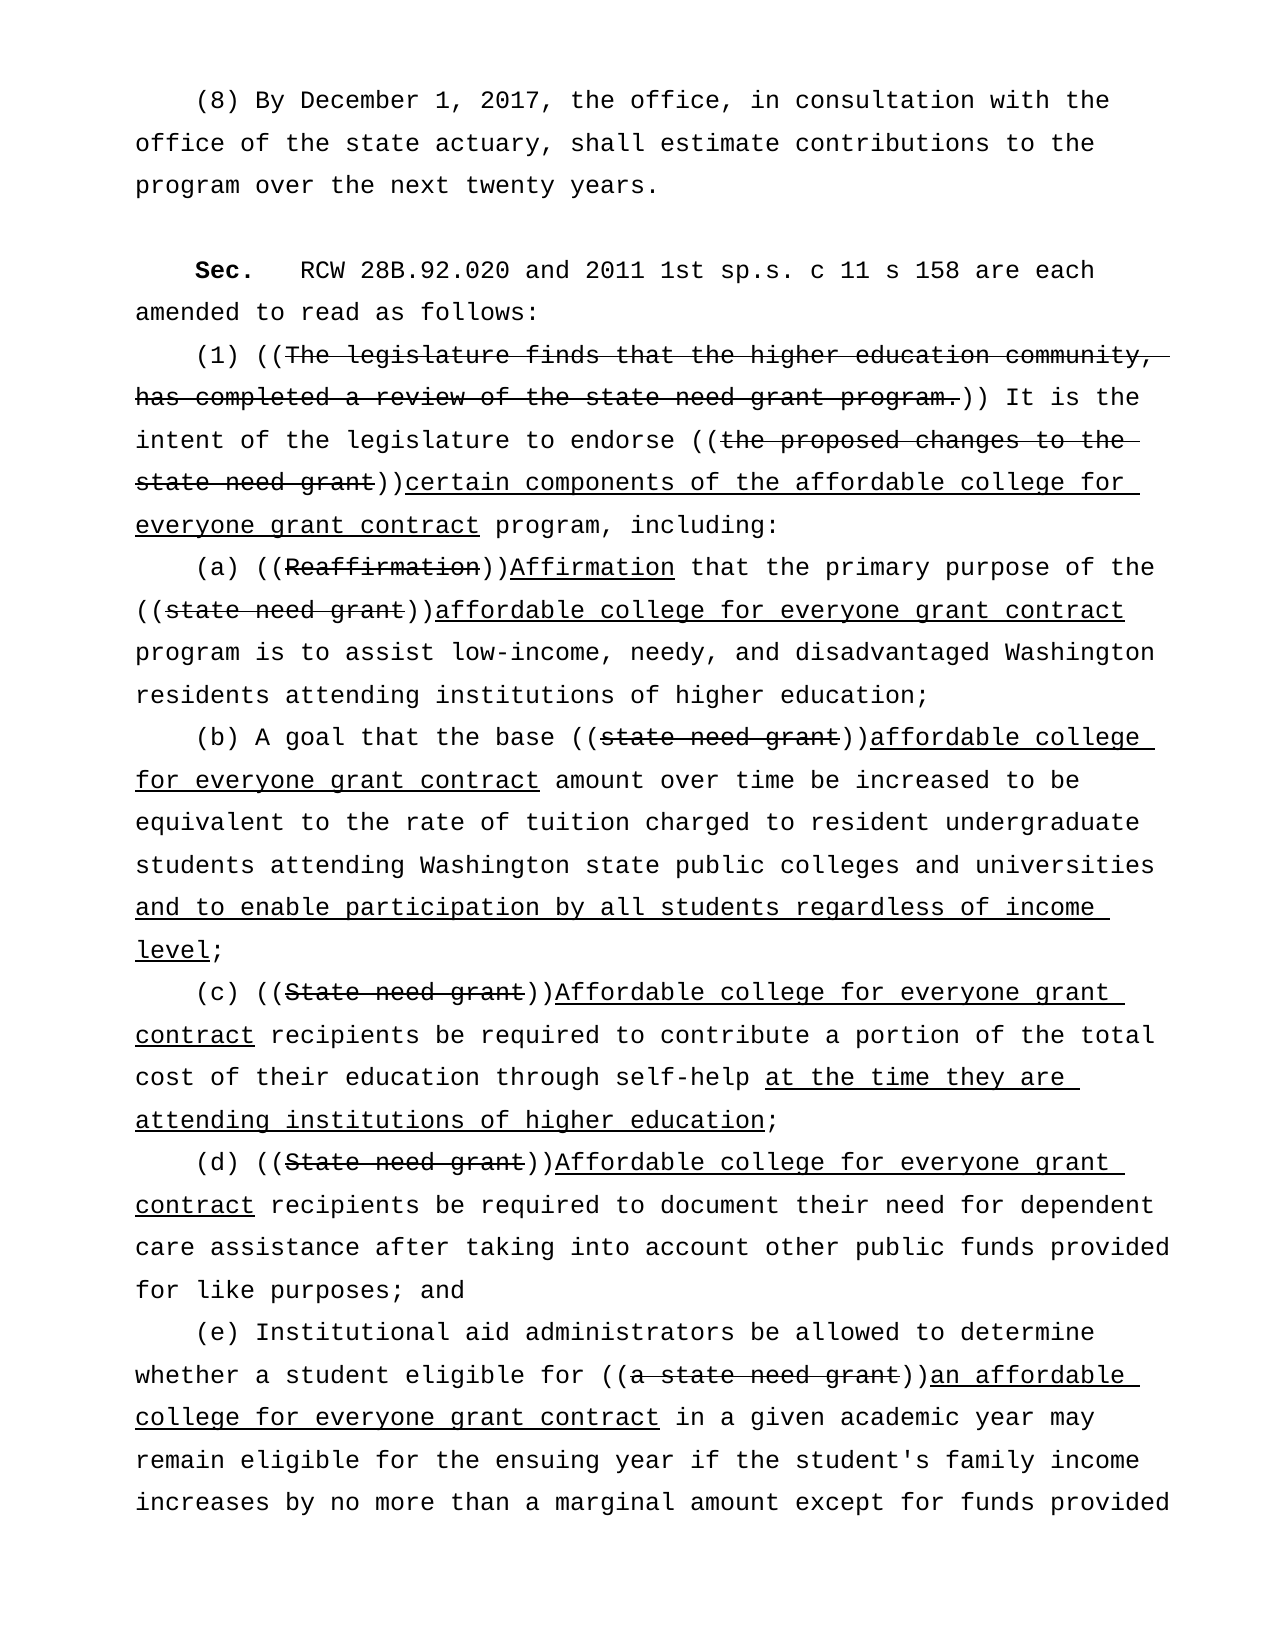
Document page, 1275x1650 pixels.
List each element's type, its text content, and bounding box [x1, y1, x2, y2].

text (a) ((Reaffirmation))Affirmation that the primary purpose of the ((state need grant))affordable college for everyone grant contract program is to assist low-income, needy, and disadvantaged Washington residents attending institutions of higher education; [135, 542, 1170, 712]
text (d) ((State need grant))Affordable college for everyone grant contract recipients be required to document their need for dependent care assistance after taking into account other public funds provided for like purposes; and [135, 1137, 1170, 1307]
text (8) By December 1, 2017, the office, in consultation with the office of the state actuary, shall estimate contributions to the program over the next twenty years. [135, 75, 1170, 202]
text (c) ((State need grant))Affordable college for everyone grant contract recipients be required to contribute a portion of the total cost of their education through self-help at the time they are attending institutions of higher education; [135, 967, 1170, 1137]
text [135, 1307, 1170, 1519]
text (1) ((The legislature finds that the higher education community, has completed a review of the state need grant program.)) It is the intent of the legislature to endorse ((the proposed changes to the state need grant))certain components of the affordable college for everyone grant contract program, including: [135, 329, 1170, 542]
text (b) A goal that the base ((state need grant))affordable college for everyone grant contract amount over time be increased to be equivalent to the rate of tuition charged to resident undergraduate students attending Washington state public colleges and universities and to enable participation by all students regardless of income level; [135, 712, 1170, 967]
text Sec. RCW 28B.92.020 and 2011 1st sp.s. c 11 s 158 are each amended to read as follows: [135, 244, 1170, 329]
